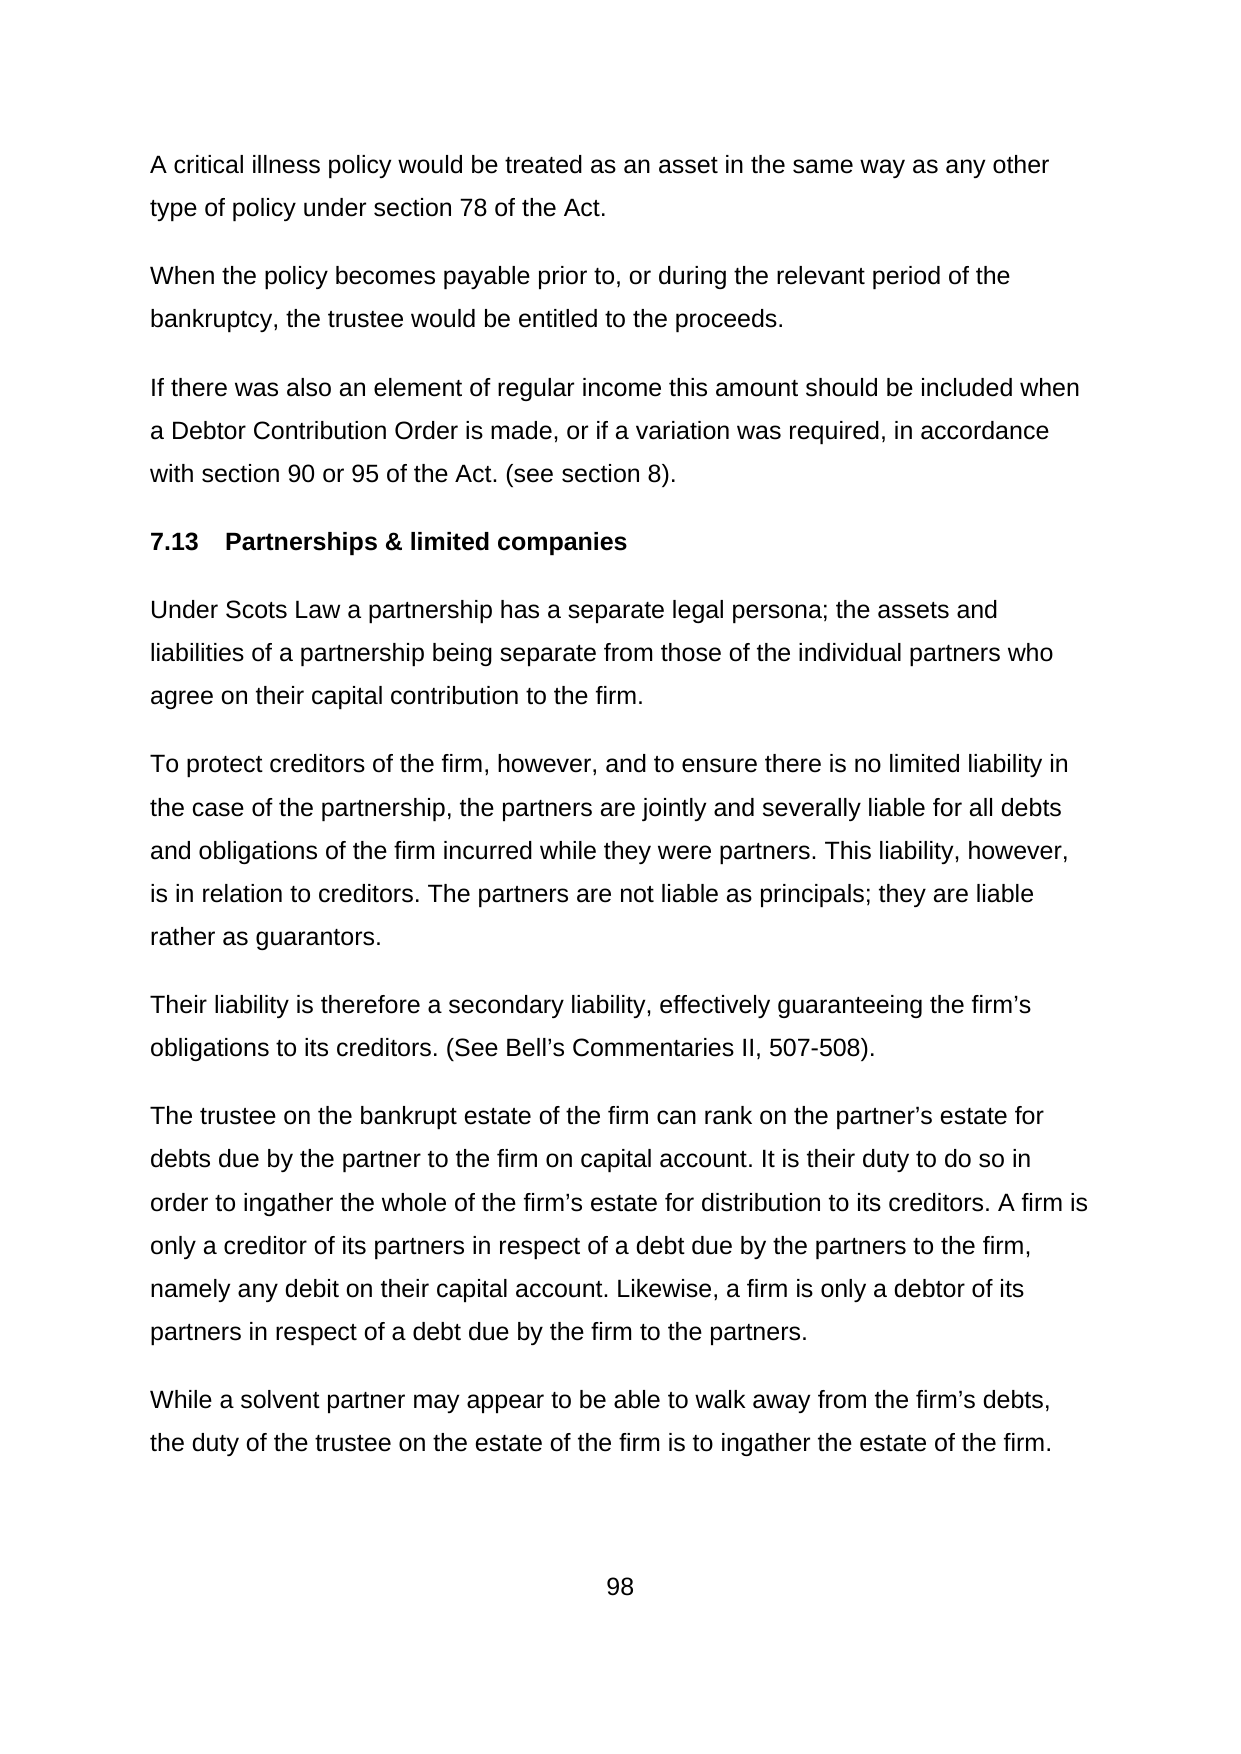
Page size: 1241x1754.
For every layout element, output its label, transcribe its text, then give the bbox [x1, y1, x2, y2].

subtitle Partnerships & limited companies [150, 527, 1090, 556]
text The trustee on the bankrupt estate of the firm can rank on the partner’s estate for debts due by the partner to the firm on capital account. It is their duty to do so in order to ingather the whole of the firm’s estate for distribution to its creditors. A firm is only a creditor of its partners in respect of a debt due by the partners to the firm, namely any debit on their capital account. Likewise, a firm is only a debtor of its partners in respect of a debt due by the firm to the partners. [150, 1101, 1090, 1346]
text If there was also an element of regular income this amount should be included when a Debtor Contribution Order is made, or if a variation was required, in accordance with section 90 or 95 of the Act. (see section 8). [150, 372, 1090, 487]
text While a solvent partner may appear to be able to walk away from the firm’s debts, the duty of the trustee on the estate of the firm is to ingather the estate of the firm. [150, 1385, 1090, 1457]
text To protect creditors of the firm, however, and to ensure there is no limited liability in the case of the partnership, the partners are jointly and severally liable for all debts and obligations of the firm incurred while they were partners. This liability, however, is in relation to creditors. The partners are not liable as principals; they are liable rather as guarantors. [150, 749, 1090, 951]
text When the policy becomes payable prior to, or during the relevant period of the bankruptcy, the trustee would be entitled to the proceeds. [150, 261, 1090, 333]
text A critical illness policy would be treated as an asset in the same way as any other type of policy under section 78 of the Act. [150, 150, 1090, 222]
text Their liability is therefore a secondary liability, effectively guaranteeing the firm’s obligations to its creditors. (See Bell’s Commentaries II, 507-508). [150, 990, 1090, 1062]
text Under Scots Law a partnership has a separate legal persona; the assets and liabilities of a partnership being separate from those of the individual partners who agree on their capital contribution to the firm. [150, 595, 1090, 710]
